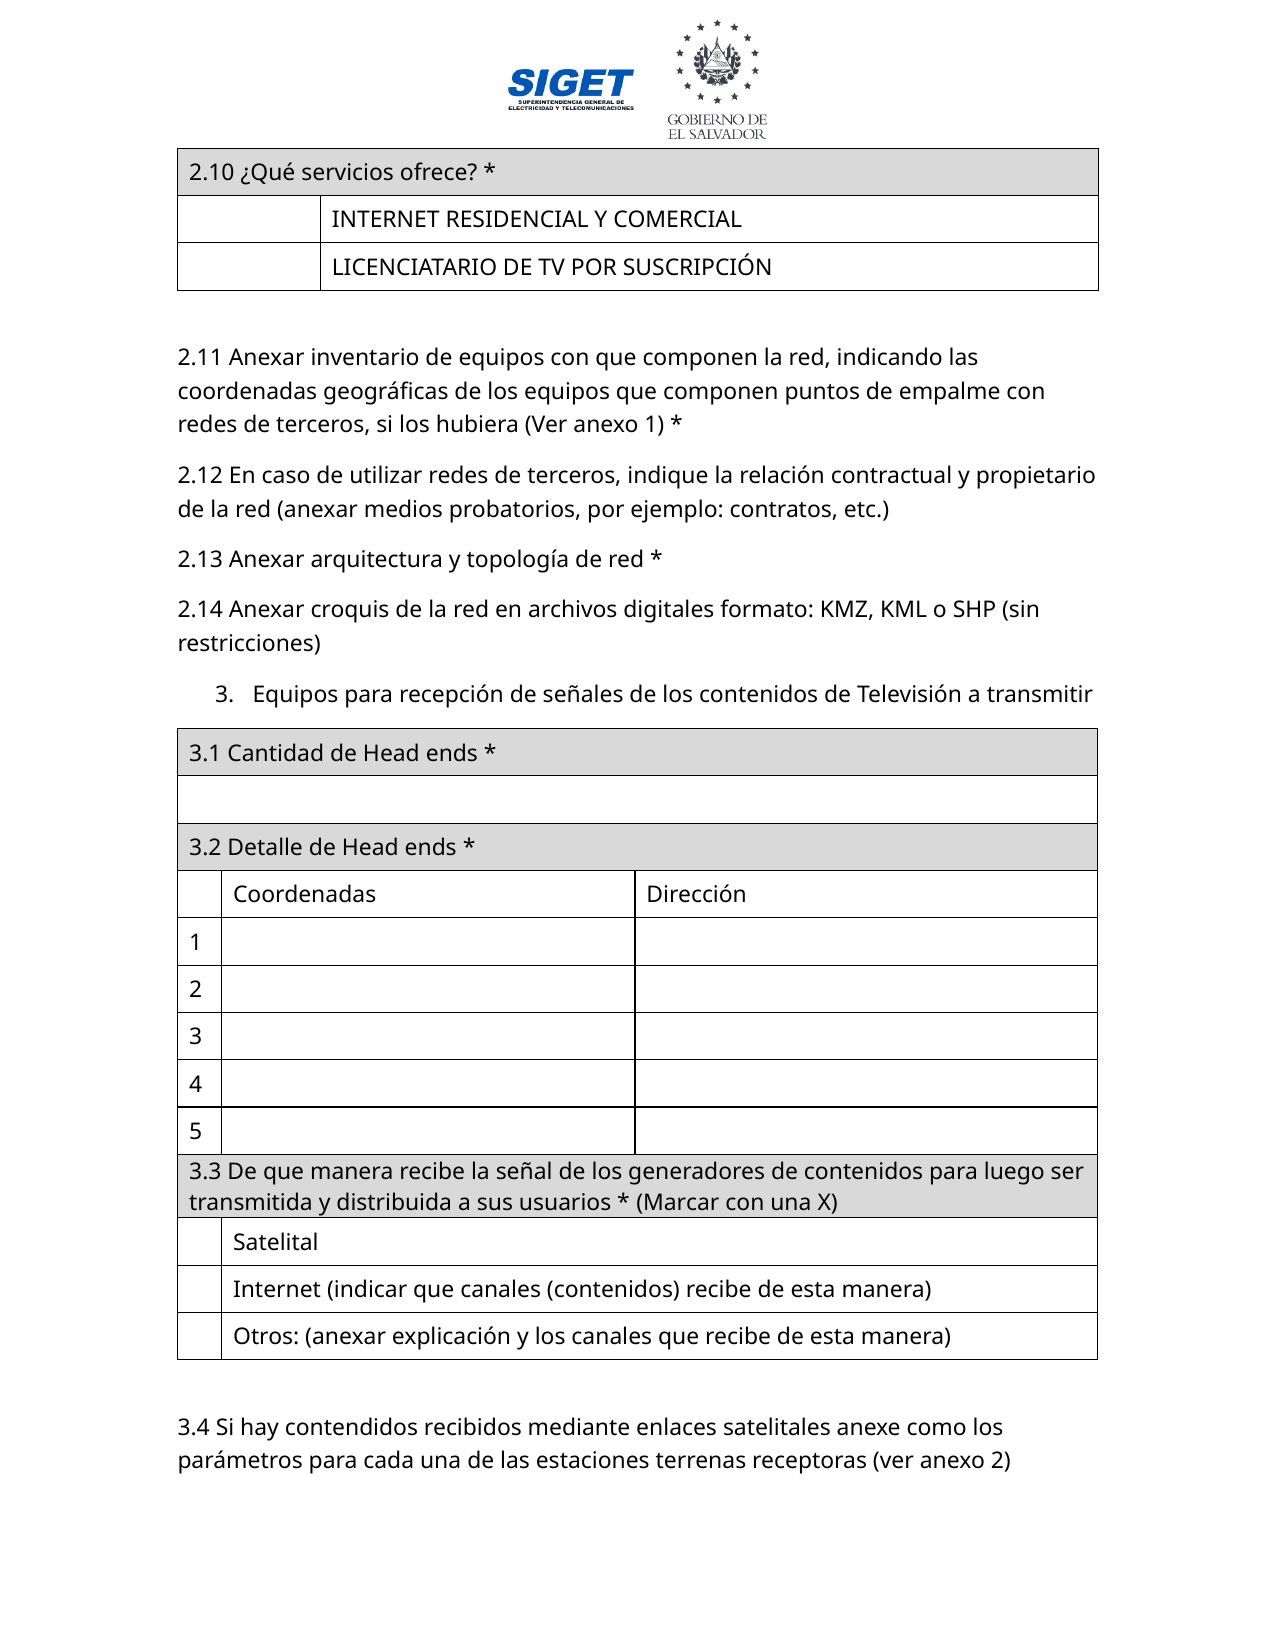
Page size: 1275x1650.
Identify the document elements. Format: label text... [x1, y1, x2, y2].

text 2.11 Anexar inventario de equipos con que componen la red, indicando las coordenadas geográficas de los equipos que componen puntos de empalme con redes de terceros, si los hubiera (Ver anexo 1) * [177, 341, 1098, 440]
table_cell 3.3 De que manera recibe la señal de los generadores de contenidos para luego ser transmitida y distribuida a sus usuarios * (Marcar con una X) [178, 1155, 1097, 1217]
table_cell 1 [178, 918, 221, 964]
table_cell 5 [178, 1108, 221, 1154]
table_cell [636, 1108, 1097, 1154]
table_cell 3.2 Detalle de Head ends * [178, 824, 1097, 870]
table_cell [636, 1013, 1097, 1059]
table_cell [178, 1313, 221, 1359]
table_cell [636, 1060, 1097, 1106]
subtitle Equipos para recepción de señales de los contenidos de Televisión a transmitir [215, 678, 1098, 709]
table_cell Internet (indicar que canales (contenidos) recibe de esta manera) [222, 1266, 1097, 1312]
table_cell [636, 966, 1097, 1012]
table_cell 4 [178, 1060, 221, 1106]
table_cell LICENCIATARIO DE TV POR SUSCRIPCIÓN [321, 243, 1098, 289]
table_cell [222, 966, 634, 1012]
text 3.4 Si hay contendidos recibidos mediante enlaces satelitales anexe como los parámetros para cada una de las estaciones terrenas receptoras (ver anexo 2) [177, 1411, 1098, 1476]
text 2.13 Anexar arquitectura y topología de red * [177, 543, 1098, 574]
table_header 3.1 Cantidad de Head ends * [178, 729, 1097, 775]
table_cell [178, 1218, 221, 1264]
table_cell [636, 918, 1097, 964]
table_cell [178, 243, 320, 289]
table_cell [222, 1013, 634, 1059]
table_cell [178, 1266, 221, 1312]
table_cell [178, 776, 1097, 823]
table_header 2.10 ¿Qué servicios ofrece? * [178, 149, 1098, 195]
picture [491, 11, 783, 147]
table_cell Otros: (anexar explicación y los canales que recibe de esta manera) [222, 1313, 1097, 1359]
table_cell 2 [178, 966, 221, 1012]
table_cell [178, 871, 221, 917]
text 2.12 En caso de utilizar redes de terceros, indique la relación contractual y propietario de la red (anexar medios probatorios, por ejemplo: contratos, etc.) [177, 459, 1098, 524]
text 2.14 Anexar croquis de la red en archivos digitales formato: KMZ, KML o SHP (sin restricciones) [177, 593, 1098, 658]
table_cell Satelital [222, 1218, 1097, 1264]
table_cell [178, 196, 320, 242]
table_cell 3 [178, 1013, 221, 1059]
table_cell Coordenadas [222, 871, 634, 917]
table_cell [222, 918, 634, 964]
table_cell Dirección [636, 871, 1097, 917]
table_cell [222, 1060, 634, 1106]
table_cell INTERNET RESIDENCIAL Y COMERCIAL [321, 196, 1098, 242]
table_cell [222, 1108, 634, 1154]
